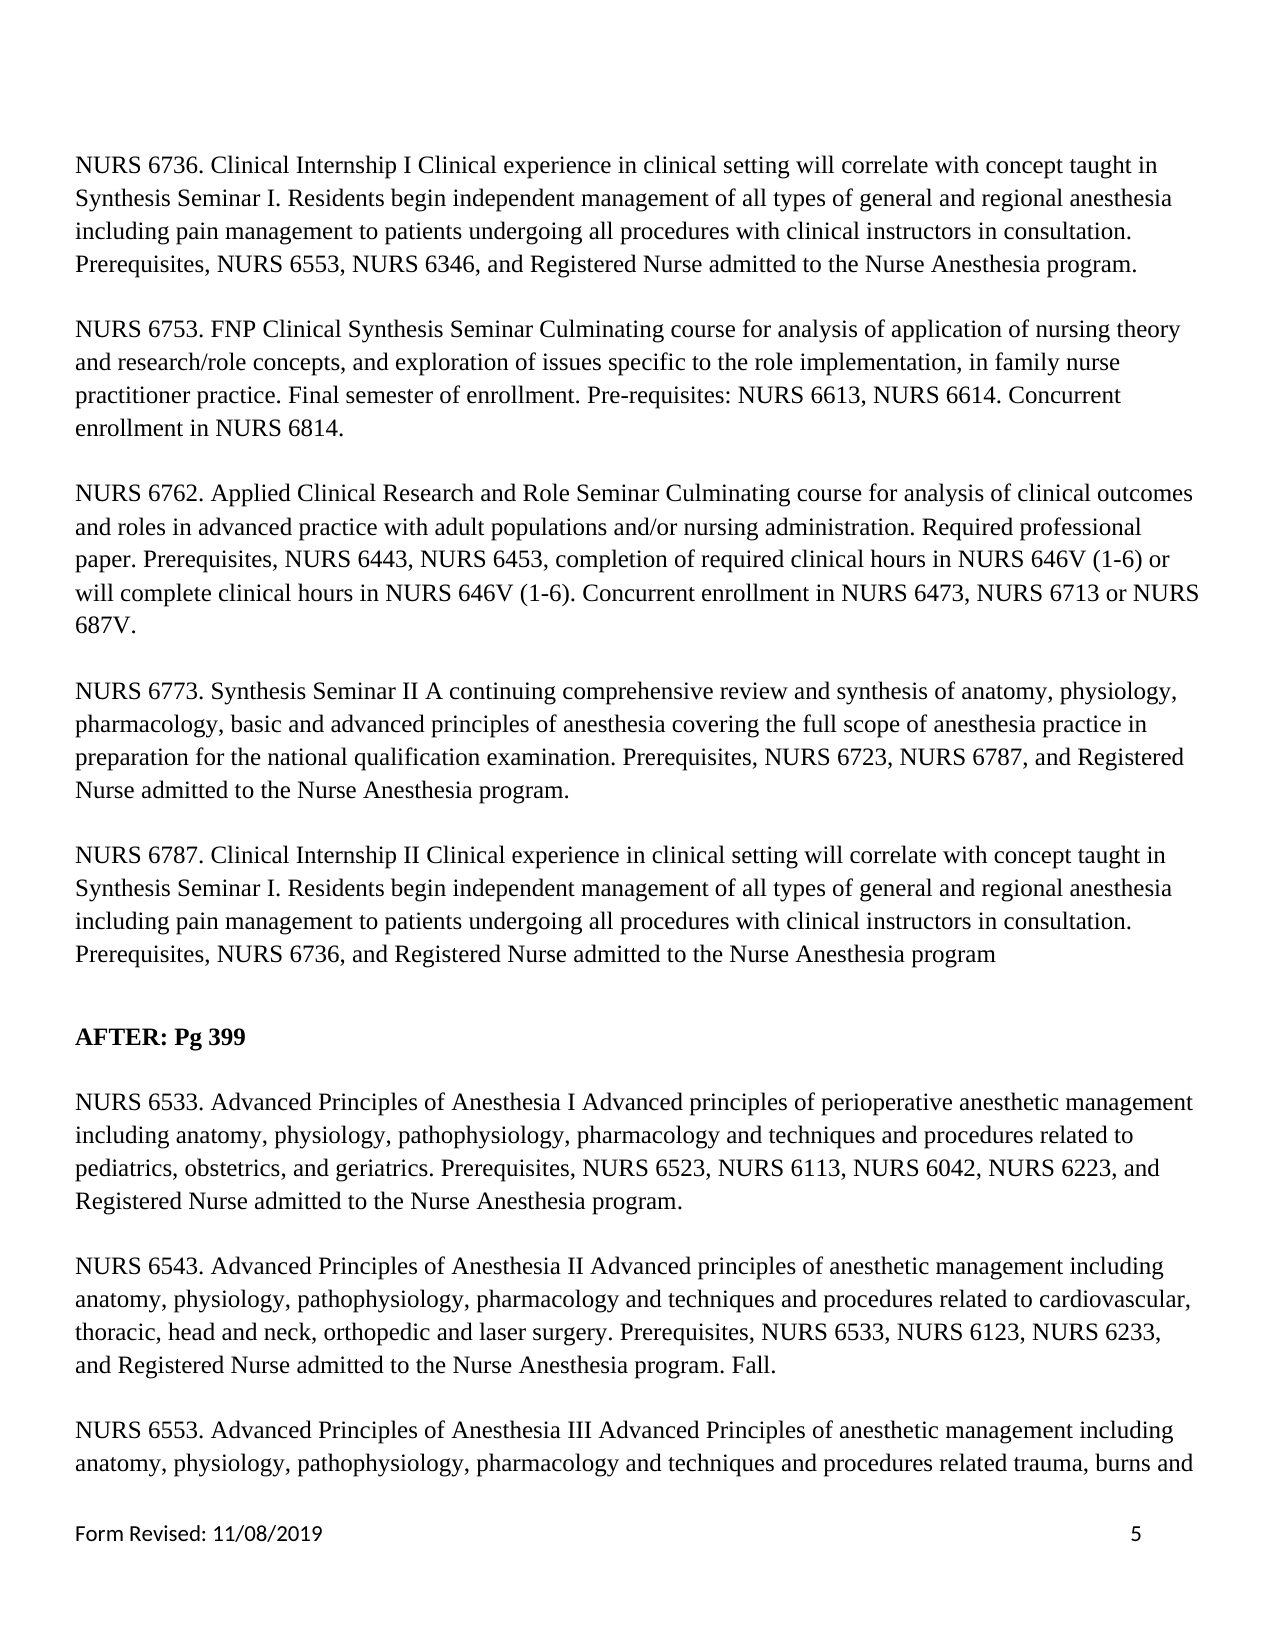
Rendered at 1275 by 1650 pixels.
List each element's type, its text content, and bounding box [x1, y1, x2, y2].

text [75, 1416, 1200, 1477]
text NURS 6762. Applied Clinical Research and Role Seminar Culminating course for analysis of clinical outcomes and roles in advanced practice with adult populations and/or nursing administration. Required professional paper. Prerequisites, NURS 6443, NURS 6453, completion of required clinical hours in NURS 646V (1-6) or will complete clinical hours in NURS 646V (1-6). Concurrent enrollment in NURS 6473, NURS 6713 or NURS 687V. [75, 478, 1200, 639]
text NURS 6543. Advanced Principles of Anesthesia II Advanced principles of anesthetic management including anatomy, physiology, pathophysiology, pharmacology and techniques and procedures related to cardiovascular, thoracic, head and neck, orthopedic and laser surgery. Prerequisites, NURS 6533, NURS 6123, NURS 6233, and Registered Nurse admitted to the Nurse Anesthesia program. Fall. [75, 1251, 1200, 1379]
text NURS 6736. Clinical Internship I Clinical experience in clinical setting will correlate with concept taught in Synthesis Seminar I. Residents begin independent management of all types of general and regional anesthesia including pain management to patients undergoing all procedures with clinical instructors in consultation. Prerequisites, NURS 6553, NURS 6346, and Registered Nurse admitted to the Nurse Anesthesia program. [75, 150, 1200, 278]
text NURS 6773. Synthesis Seminar II A continuing comprehensive review and synthesis of anatomy, physiology, pharmacology, basic and advanced principles of anesthesia covering the full scope of anesthesia practice in preparation for the national qualification examination. Prerequisites, NURS 6723, NURS 6787, and Registered Nurse admitted to the Nurse Anesthesia program. [75, 676, 1200, 804]
text AFTER: Pg 399 [75, 1022, 1200, 1051]
text NURS 6787. Clinical Internship II Clinical experience in clinical setting will correlate with concept taught in Synthesis Seminar I. Residents begin independent management of all types of general and regional anesthesia including pain management to patients undergoing all procedures with clinical instructors in consultation. Prerequisites, NURS 6736, and Registered Nurse admitted to the Nurse Anesthesia program [75, 840, 1200, 968]
text NURS 6533. Advanced Principles of Anesthesia I Advanced principles of perioperative anesthetic management including anatomy, physiology, pathophysiology, pharmacology and techniques and procedures related to pediatrics, obstetrics, and geriatrics. Prerequisites, NURS 6523, NURS 6113, NURS 6042, NURS 6223, and Registered Nurse admitted to the Nurse Anesthesia program. [75, 1087, 1200, 1215]
text NURS 6753. FNP Clinical Synthesis Seminar Culminating course for analysis of application of nursing theory and research/role concepts, and exploration of issues specific to the role implementation, in family nurse practitioner practice. Final semester of enrollment. Pre-requisites: NURS 6613, NURS 6614. Concurrent enrollment in NURS 6814. [75, 314, 1200, 442]
